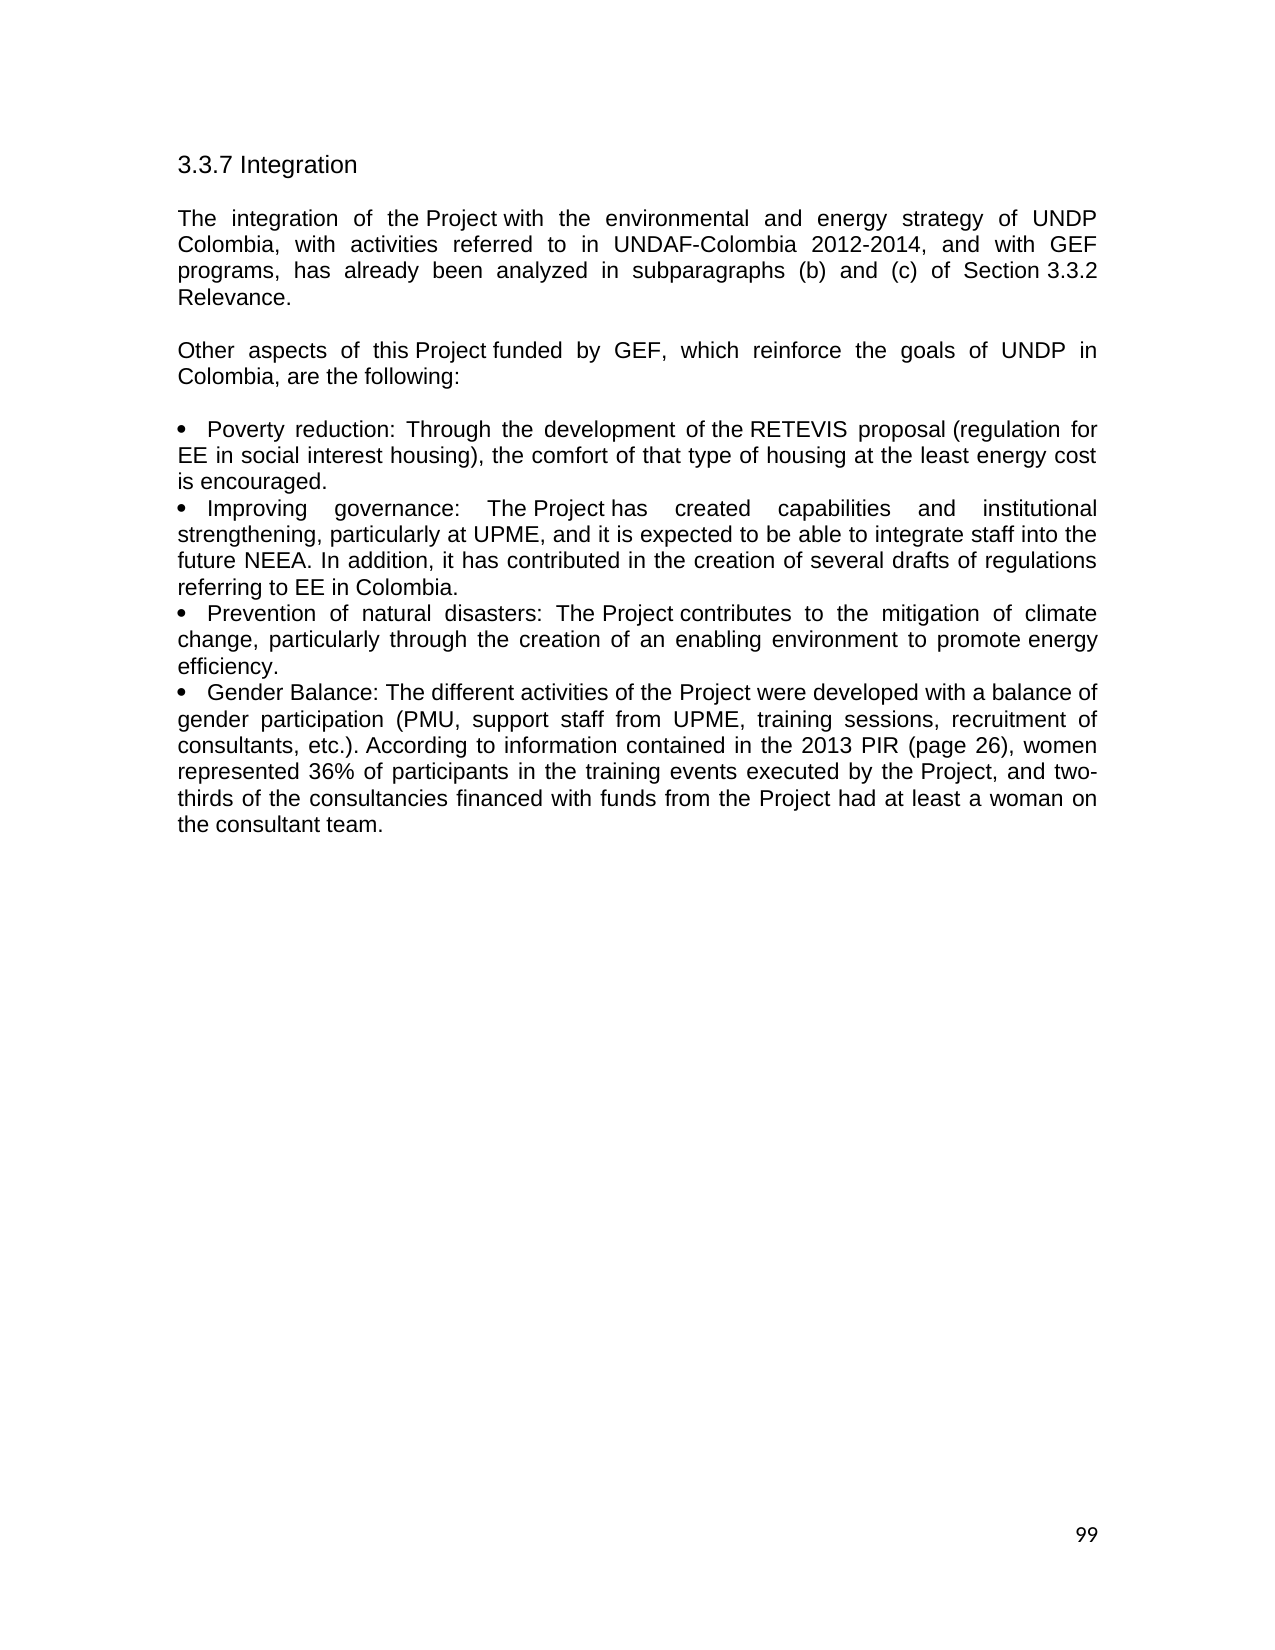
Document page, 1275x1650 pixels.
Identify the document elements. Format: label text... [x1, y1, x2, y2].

text The integration of the Project with the environmental and energy strategy of UNDP Colombia, with activities referred to in UNDAF-Colombia 2012-2014, and with GEF programs, has already been analyzed in subparagraphs (b) and (c) of Section 3.3.2 Relevance. [177, 205, 1098, 310]
list Improving governance: The Project has created capabilities and institutional strengthening, particularly at UPME, and it is expected to be able to integrate staff into the future NEEA. In addition, it has contributed in the creation of several drafts of regulations referring to EE in Colombia. [177, 495, 1098, 600]
list Gender Balance: The different activities of the Project were developed with a balance of gender participation (PMU, support staff from UPME, training sessions, recruitment of consultants, etc.). According to information contained in the 2013 PIR (page 26), women represented 36% of participants in the training events executed by the Project, and two-thirds of the consultancies financed with funds from the Project had at least a woman on the consultant team. [177, 679, 1098, 837]
text 3.3.7 Integration [177, 150, 1098, 178]
list Poverty reduction: Through the development of the RETEVIS proposal (regulation for EE in social interest housing), the comfort of that type of housing at the least energy cost is encouraged. [177, 416, 1098, 495]
list Prevention of natural disasters: The Project contributes to the mitigation of climate change, particularly through the creation of an enabling environment to promote energy efficiency. [177, 600, 1098, 679]
text Other aspects of this Project funded by GEF, which reinforce the goals of UNDP in Colombia, are the following: [177, 337, 1098, 389]
